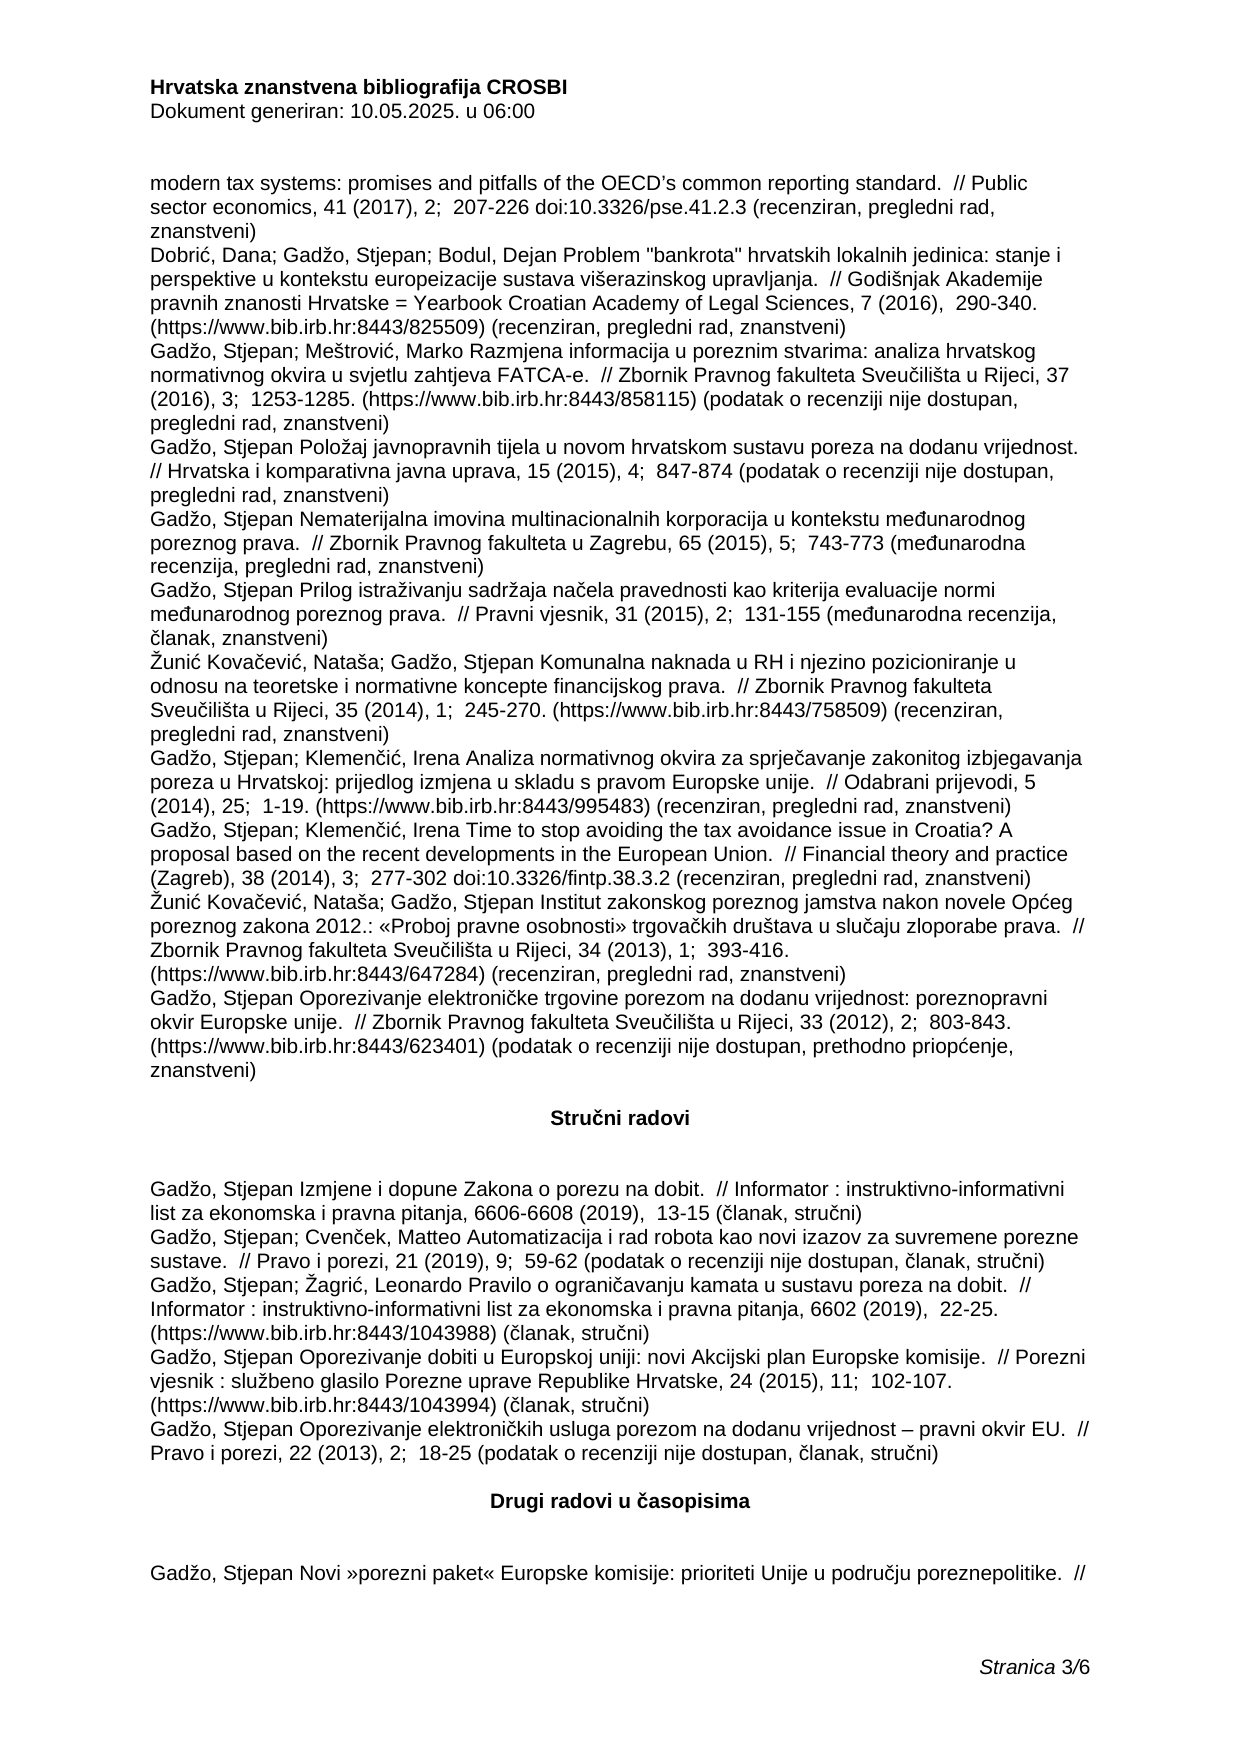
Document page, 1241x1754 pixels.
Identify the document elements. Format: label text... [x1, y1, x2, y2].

text Gadžo, Stjepan [150, 578, 1090, 650]
text Gadžo, Stjepan [150, 506, 1090, 578]
text Gadžo, Stjepan; Meštrović, Marko [150, 339, 1090, 434]
text Gadžo, Stjepan; Žagrić, Leonardo [150, 1273, 1090, 1345]
text Gadžo, Stjepan [150, 1417, 1090, 1465]
text Gadžo, Stjepan; Cvenček, Matteo [150, 1225, 1090, 1273]
text Gadžo, Stjepan [150, 1561, 1090, 1584]
subtitle Stručni radovi [150, 1105, 1090, 1129]
text Žunić Kovačević, Nataša; Gadžo, Stjepan [150, 650, 1090, 746]
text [150, 171, 1090, 243]
text Dobrić, Dana; Gadžo, Stjepan; Bodul, Dejan [150, 243, 1090, 339]
text Gadžo, Stjepan; Klemenčić, Irena [150, 746, 1090, 818]
subtitle Drugi radovi u časopisima [150, 1489, 1090, 1513]
text Gadžo, Stjepan; Klemenčić, Irena [150, 818, 1090, 890]
text Žunić Kovačević, Nataša; Gadžo, Stjepan [150, 890, 1090, 986]
text Gadžo, Stjepan [150, 1177, 1090, 1225]
text Gadžo, Stjepan [150, 434, 1090, 506]
text Gadžo, Stjepan [150, 1345, 1090, 1417]
text Gadžo, Stjepan [150, 986, 1090, 1081]
